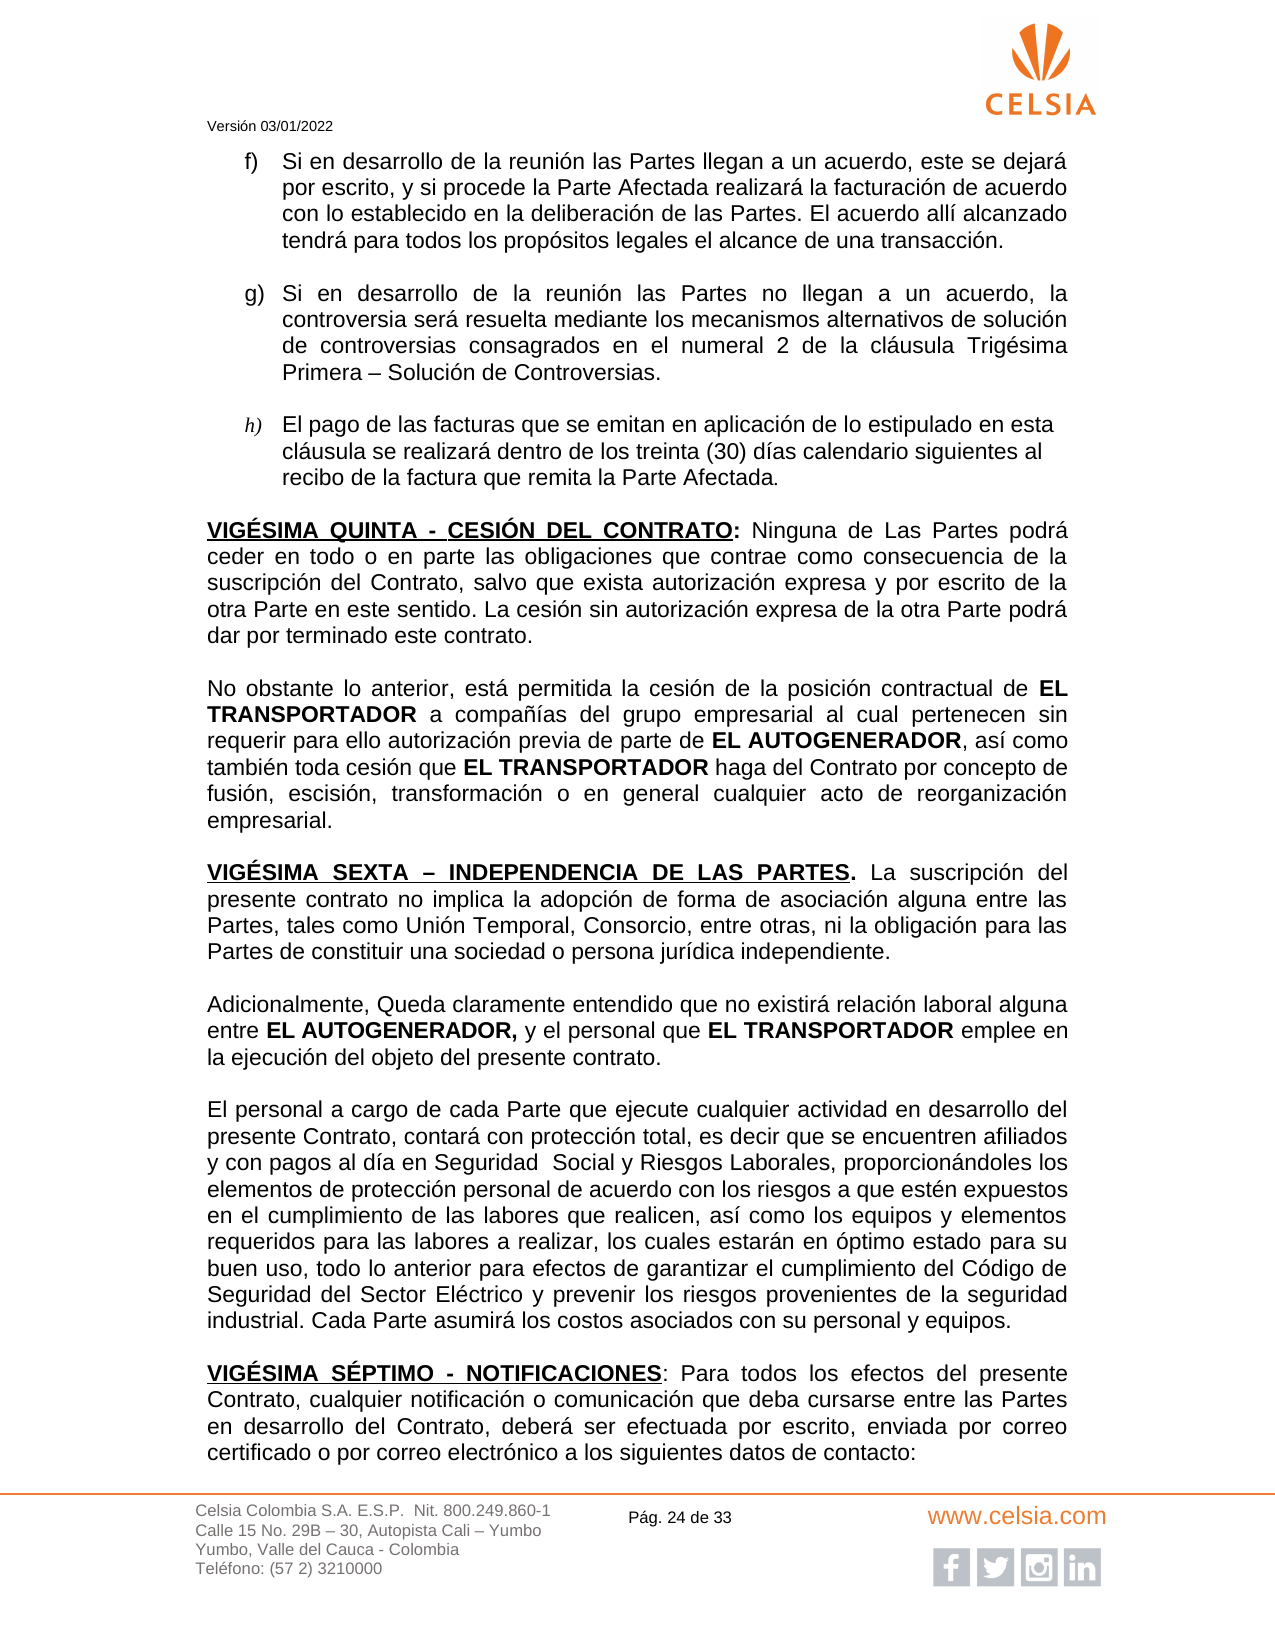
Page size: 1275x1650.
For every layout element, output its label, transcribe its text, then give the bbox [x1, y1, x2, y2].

picture [977, 1548, 1015, 1587]
text VIGÉSIMA QUINTA - CESIÓN DEL CONTRATO: Ninguna de Las Partes podrá ceder en todo o en parte las obligaciones que contrae como consecuencia de la suscripción del Contrato, salvo que exista autorización expresa y por escrito de la otra Parte en este sentido. La cesión sin autorización expresa de la otra Parte podrá dar por terminado este contrato. [207, 517, 1068, 648]
picture [1020, 1548, 1059, 1587]
picture [933, 1548, 971, 1587]
text El personal a cargo de cada Parte que ejecute cualquier actividad en desarrollo del presente Contrato, contará con protección total, es decir que se encuentren afiliados y con pagos al día en Seguridad Social y Riesgos Laborales, proporcionándoles los elementos de protección personal de acuerdo con los riesgos a que estén expuestos en el cumplimiento de las labores que realicen, así como los equipos y elementos requeridos para las labores a realizar, los cuales estarán en óptimo estado para su buen uso, todo lo anterior para efectos de garantizar el cumplimiento del Código de Seguridad del Sector Eléctrico y prevenir los riesgos provenientes de la seguridad industrial. Cada Parte asumirá los costos asociados con su personal y equipos. [207, 1096, 1068, 1334]
text VIGÉSIMA SEXTA – INDEPENDENCIA DE LAS PARTES. La suscripción del presente contrato no implica la adopción de forma de asociación alguna entre las Partes, tales como Unión Temporal, Consorcio, entre otras, ni la obligación para las Partes de constituir una sociedad o persona jurídica independiente. [207, 859, 1068, 965]
picture [980, 16, 1102, 123]
picture [1063, 1548, 1102, 1587]
text Adicionalmente, Queda claramente entendido que no existirá relación laboral alguna entre EL AUTOGENERADOR, y el personal que EL TRANSPORTADOR emplee en la ejecución del objeto del presente contrato. [207, 991, 1068, 1070]
list Si en desarrollo de la reunión las Partes no llegan a un acuerdo, la controversia será resuelta mediante los mecanismos alternativos de solución de controversias consagrados en el numeral 2 de la cláusula Trigésima Primera – Solución de Controversias. [244, 279, 1068, 385]
list El pago de las facturas que se emitan en aplicación de lo estipulado en esta cláusula se realizará dentro de los treinta (30) días calendario siguientes al recibo de la factura que remita la Parte Afectada. [244, 411, 1068, 490]
text VIGÉSIMA SÉPTIMO - NOTIFICACIONES: Para todos los efectos del presente Contrato, cualquier notificación o comunicación que deba cursarse entre las Partes en desarrollo del Contrato, deberá ser efectuada por escrito, enviada por correo certificado o por correo electrónico a los siguientes datos de contacto: [207, 1360, 1068, 1465]
text No obstante lo anterior, está permitida la cesión de la posición contractual de EL TRANSPORTADOR a compañías del grupo empresarial al cual pertenecen sin requerir para ello autorización previa de parte de EL AUTOGENERADOR, así como también toda cesión que EL TRANSPORTADOR haga del Contrato por concepto de fusión, escisión, transformación o en general cualquier acto de reorganización empresarial. [207, 675, 1068, 833]
list Si en desarrollo de la reunión las Partes llegan a un acuerdo, este se dejará por escrito, y si procede la Parte Afectada realizará la facturación de acuerdo con lo establecido en la deliberación de las Partes. El acuerdo allí alcanzado tendrá para todos los propósitos legales el alcance de una transacción. [244, 148, 1068, 253]
